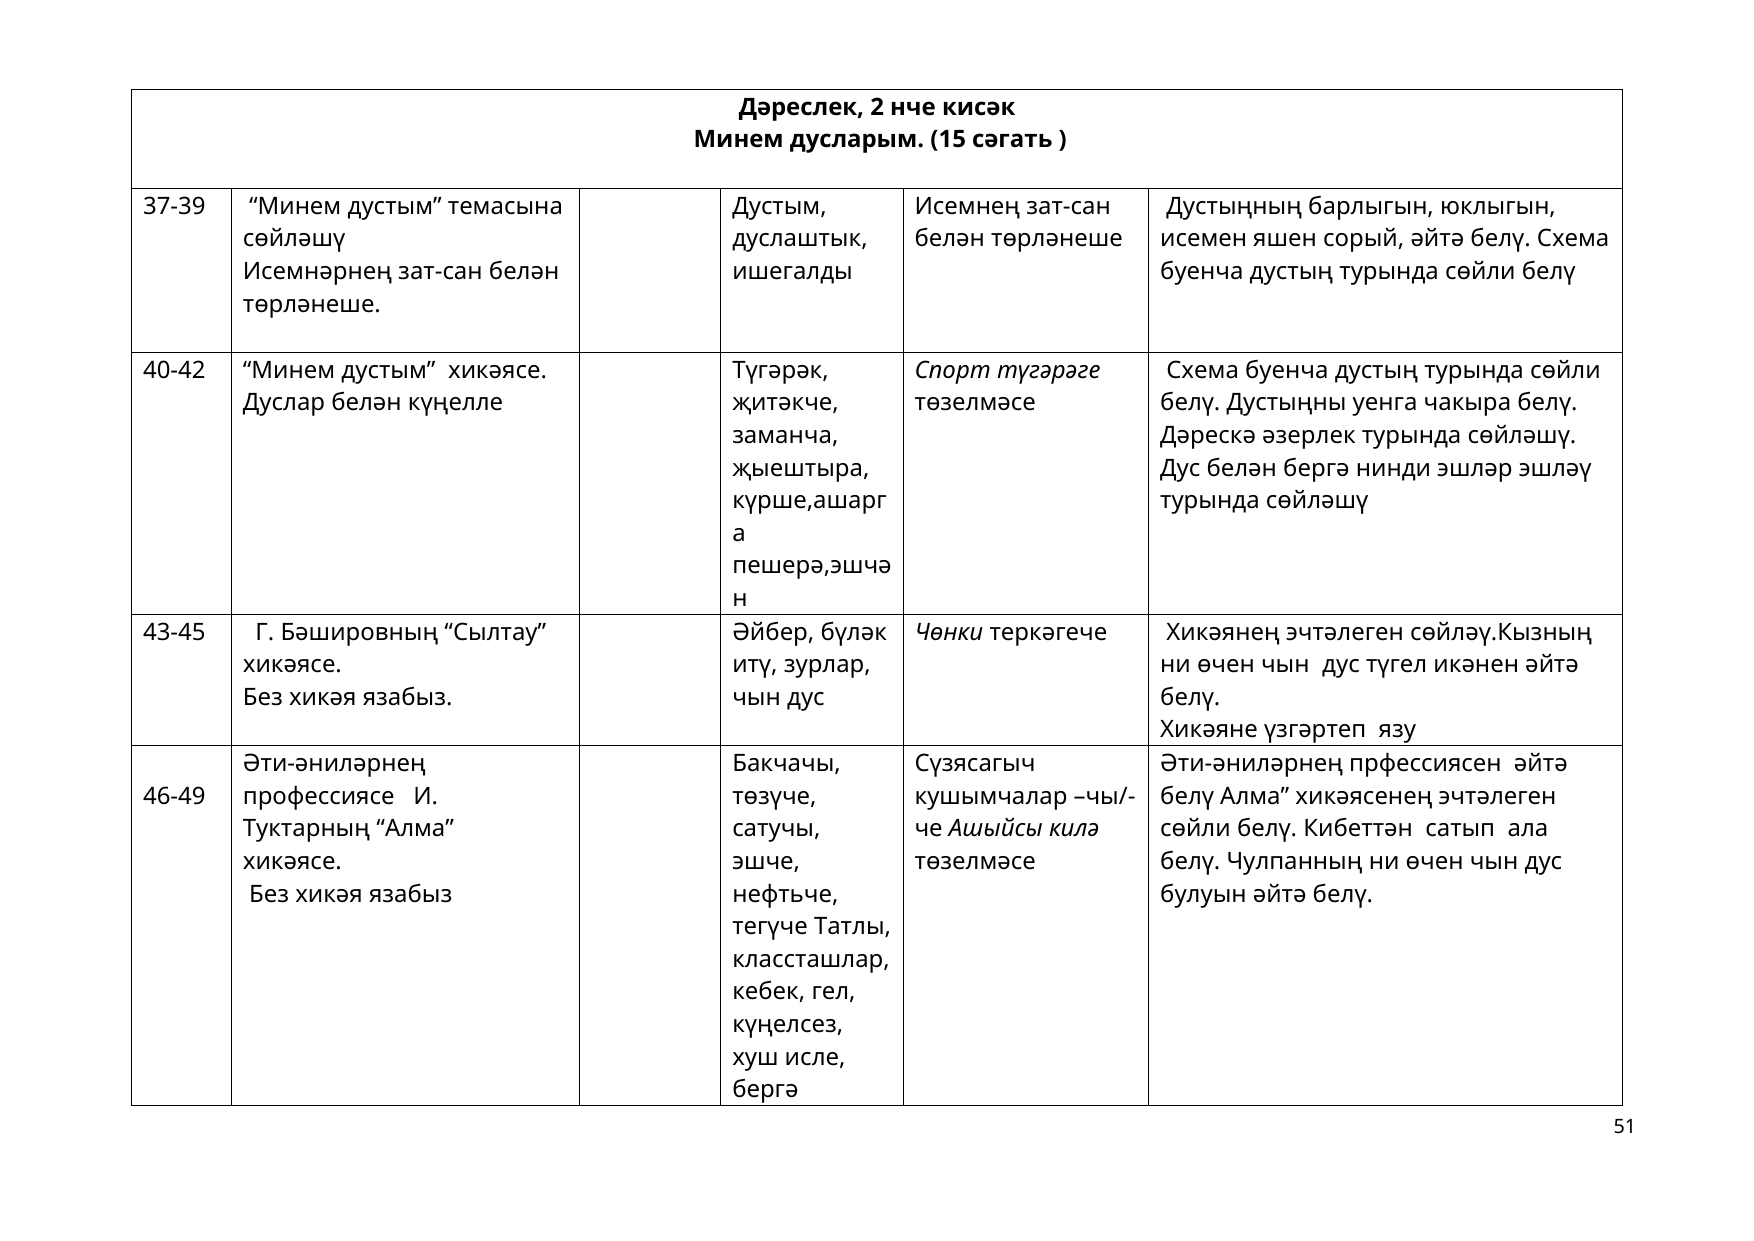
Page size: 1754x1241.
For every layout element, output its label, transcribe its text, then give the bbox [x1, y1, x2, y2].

table_cell Әйбер, бүләк итү, зурлар, чын дус [721, 615, 903, 745]
table_cell Дустыңның барлыгын, юклыгын, исемен яшен сорый, әйтә белү. Схема буенча дустың турында сөйли белү [1149, 189, 1622, 352]
table_cell [580, 353, 720, 613]
table_cell Бакчачы, төзүче, сатучы, эшче, нефтьче, тегүче Татлы, классташлар, кебек, гел, күңелсез, хуш исле, бергә [721, 746, 903, 1104]
table_cell Спорт түгәрәге төзелмәсе [904, 353, 1148, 613]
table_cell Чөнки теркәгече [904, 615, 1148, 745]
table_cell “Минем дустым” хикәясе. Дуслар белән күңелле [232, 353, 579, 613]
table_cell [580, 189, 720, 352]
table_cell Г. Бәшировның “Сылтау” хикәясе. Без хикәя язабыз. [232, 615, 579, 745]
table_cell Әти-әниләрнең профессиясе И. Туктарның “Алма” хикәясе. Без хикәя язабыз [232, 746, 579, 1104]
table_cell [132, 90, 1622, 187]
table_cell [580, 746, 720, 1104]
table_cell 37-39 [132, 189, 231, 352]
table_cell Әти-әниләрнең прфессиясен әйтә белү Алма” хикәясенең эчтәлеген сөйли белү. Кибеттән сатып ала белү. Чулпанның ни өчен чын дус булуын әйтә белү. [1149, 746, 1622, 1104]
table_cell [580, 615, 720, 745]
table_cell 43-45 [132, 615, 231, 745]
table_cell Исемнең зат-сан белән төрләнеше [904, 189, 1148, 352]
table_cell Сүзясагыч кушымчалар –чы/-че Ашыйсы килә төзелмәсе [904, 746, 1148, 1104]
table_cell Дустым, дуслаштык, ишегалды [721, 189, 903, 352]
table_cell 46-49 [132, 746, 231, 1104]
table_cell Түгәрәк, җитәкче, заманча, җыештыра, күрше,ашарга пешерә,эшчән [721, 353, 903, 613]
table_cell “Минем дустым” темасына сөйләшү Исемнәрнең зат-сан белән төрләнеше. [232, 189, 579, 352]
table_cell Хикәянең эчтәлеген сөйләү.Кызның ни өчен чын дус түгел икәнен әйтә белү. Хикәяне үзгәртеп язу [1149, 615, 1622, 745]
table_cell 40-42 [132, 353, 231, 613]
table_cell Схема буенча дустың турында сөйли белү. Дустыңны уенга чакыра белү. Дәрескә әзерлек турында сөйләшү. Дус белән бергә нинди эшләр эшләү турында сөйләшү [1149, 353, 1622, 613]
